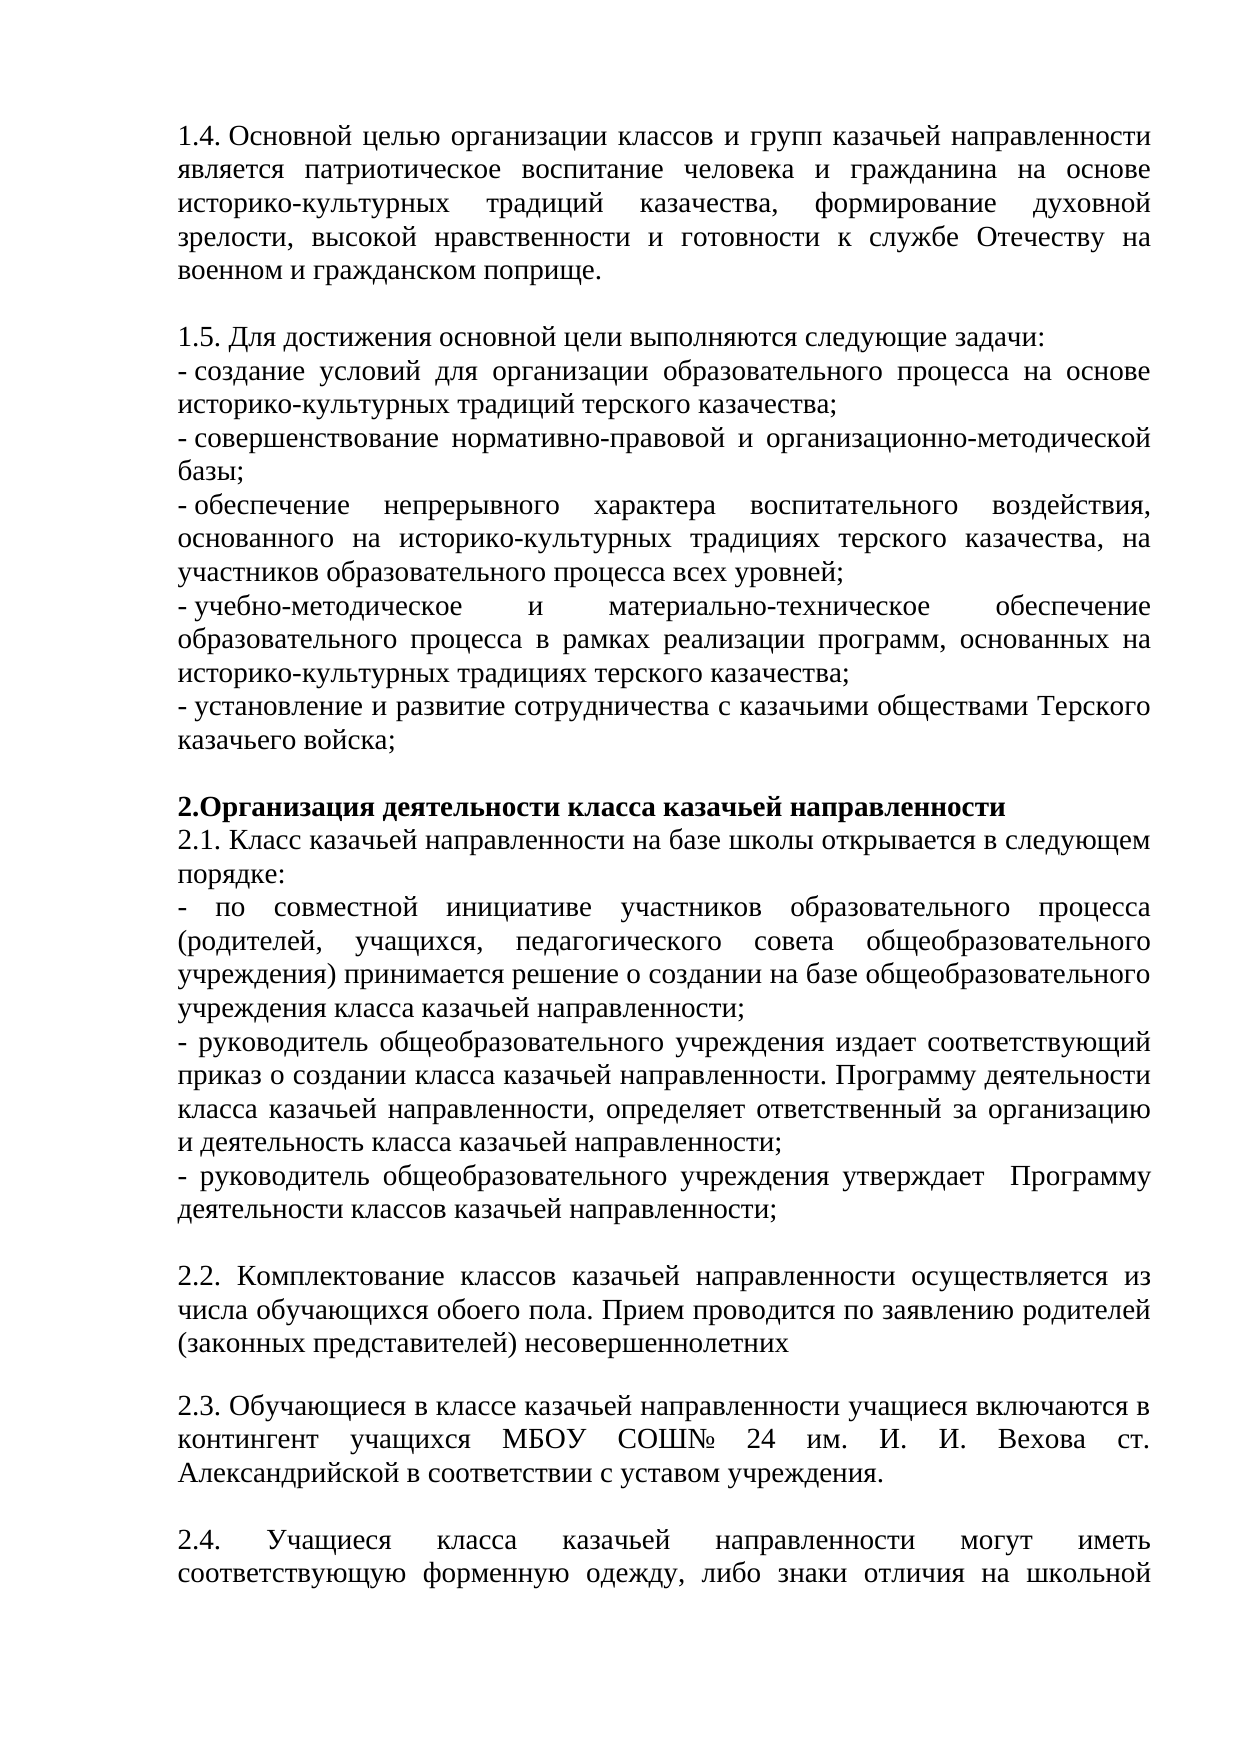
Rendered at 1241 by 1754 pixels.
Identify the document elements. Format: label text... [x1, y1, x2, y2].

text - по совместной инициативе участников образовательного процесса (родителей, учащихся, педагогического совета общеобразовательного учреждения) принимается решение о создании на базе общеобразовательного учреждения класса казачьей направленности; [177, 889, 1152, 1024]
text - обеспечение непрерывного характера воспитательного воздействия, основанного на историко-культурных традициях терского казачества, на участников образовательного процесса всех уровней; [177, 487, 1152, 588]
text 1.5. Для достижения основной цели выполняются следующие задачи: [177, 319, 1152, 353]
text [177, 1522, 1152, 1589]
text 1.4. Основной целью организации классов и групп казачьей направленности является патриотическое воспитание человека и гражданина на основе историко-культурных традиций казачества, формирование духовной зрелости, высокой нравственности и готовности к службе Отечеству на военном и гражданском поприще. [177, 118, 1152, 286]
text - учебно-методическое и материально-техническое обеспечение образовательного процесса в рамках реализации программ, основанных на историко-культурных традициях терского казачества; [177, 588, 1152, 688]
text 2.2. Комплектование классов казачьей направленности осуществляется из числа обучающихся обоего пола. Прием проводится по заявлению родителей (законных представителей) несовершеннолетних [177, 1258, 1152, 1359]
text 2.Организация деятельности класса казачьей направленности [177, 789, 1152, 822]
text - совершенствование нормативно-правовой и организационно-методической базы; [177, 420, 1152, 487]
text - руководитель общеобразовательного учреждения издает соответствующий приказ о создании класса казачьей направленности. Программу деятельности класса казачьей направленности, определяет ответственный за организацию и деятельность класса казачьей направленности; [177, 1024, 1152, 1158]
text 2.1. Класс казачьей направленности на базе школы открывается в следующем порядке: [177, 822, 1152, 889]
text 2.3. Обучающиеся в классе казачьей направленности учащиеся включаются в контингент учащихся МБОУ СОШ№ 24 им. И. И. Вехова ст. Александрийской в соответствии с уставом учреждения. [177, 1388, 1152, 1488]
text - создание условий для организации образовательного процесса на основе историко-культурных традиций терского казачества; [177, 353, 1152, 420]
text - руководитель общеобразовательного учреждения утверждает Программу деятельности классов казачьей направленности; [177, 1158, 1152, 1225]
text - установление и развитие сотрудничества с казачьими обществами Терского казачьего войска; [177, 688, 1152, 755]
